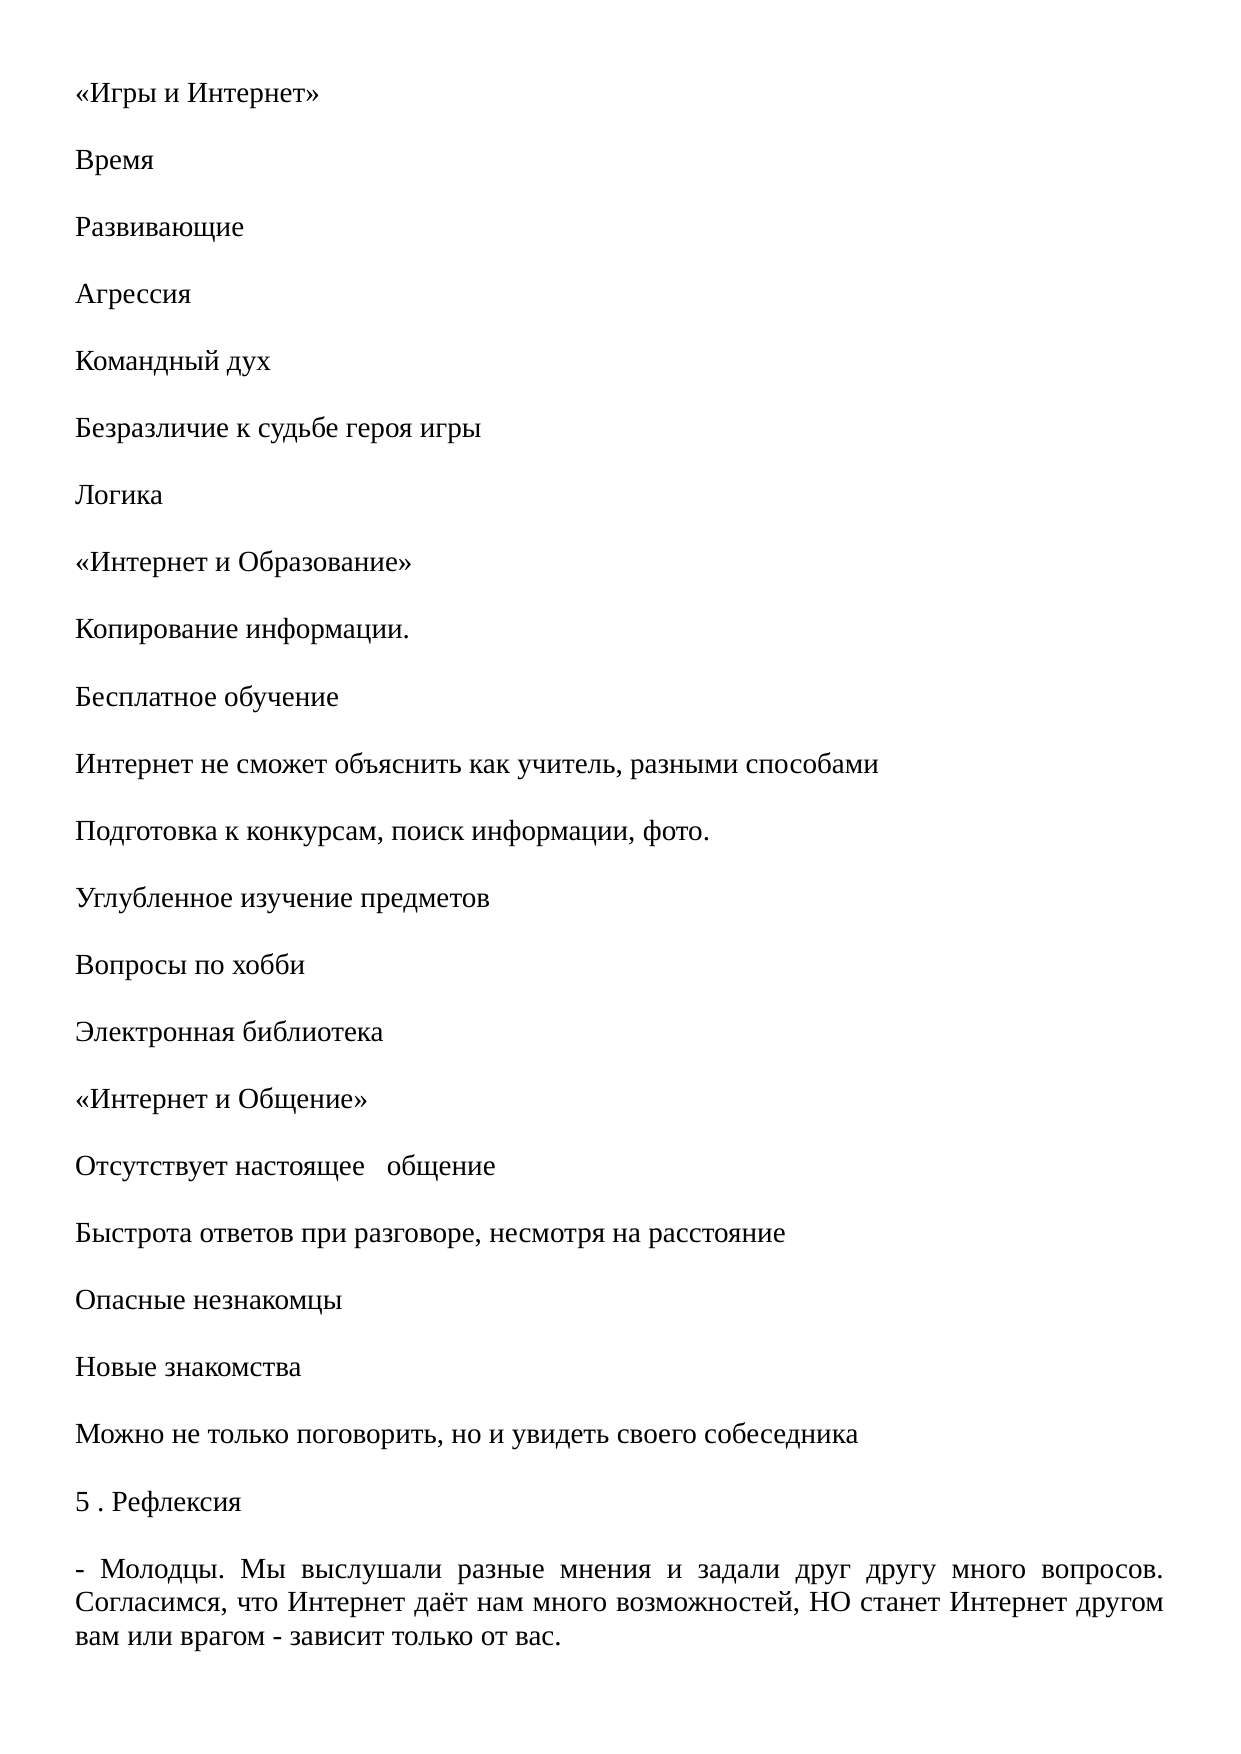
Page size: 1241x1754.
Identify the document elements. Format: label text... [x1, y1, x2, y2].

text Можно не только поговорить, но и увидеть своего собеседника [75, 1417, 1165, 1450]
text Командный дух [75, 343, 1165, 377]
text Бесплатное обучение [75, 679, 1165, 712]
text Быстрота ответов при разговоре, несмотря на расстояние [75, 1215, 1165, 1249]
text Копирование информации. [75, 612, 1165, 645]
text Интернет не сможет объяснить как учитель, разными способами [75, 746, 1165, 779]
text Электронная библиотека [75, 1014, 1165, 1048]
text Безразличие к судьбе героя игры [75, 410, 1165, 444]
text - Молодцы. Мы выслушали разные мнения и задали друг другу много вопросов. Согласимся, что Интернет даёт нам много возможностей, НО станет Интернет другом вам или врагом - зависит только от вас. [75, 1551, 1165, 1651]
text «Игры и Интернет» [75, 75, 1165, 108]
text «Интернет и Образование» [75, 544, 1165, 578]
text Отсутствует настоящее общение [75, 1148, 1165, 1182]
text Развивающие [75, 209, 1165, 243]
text Вопросы по хобби [75, 947, 1165, 981]
text 5 . Рефлексия [75, 1484, 1165, 1517]
text Подготовка к конкурсам, поиск информации, фото. [75, 813, 1165, 846]
text Логика [75, 477, 1165, 511]
text Углубленное изучение предметов [75, 880, 1165, 913]
text Опасные незнакомцы [75, 1282, 1165, 1316]
text Агрессия [75, 276, 1165, 310]
text «Интернет и Общение» [75, 1081, 1165, 1115]
text Новые знакомства [75, 1349, 1165, 1383]
text Время [75, 142, 1165, 176]
